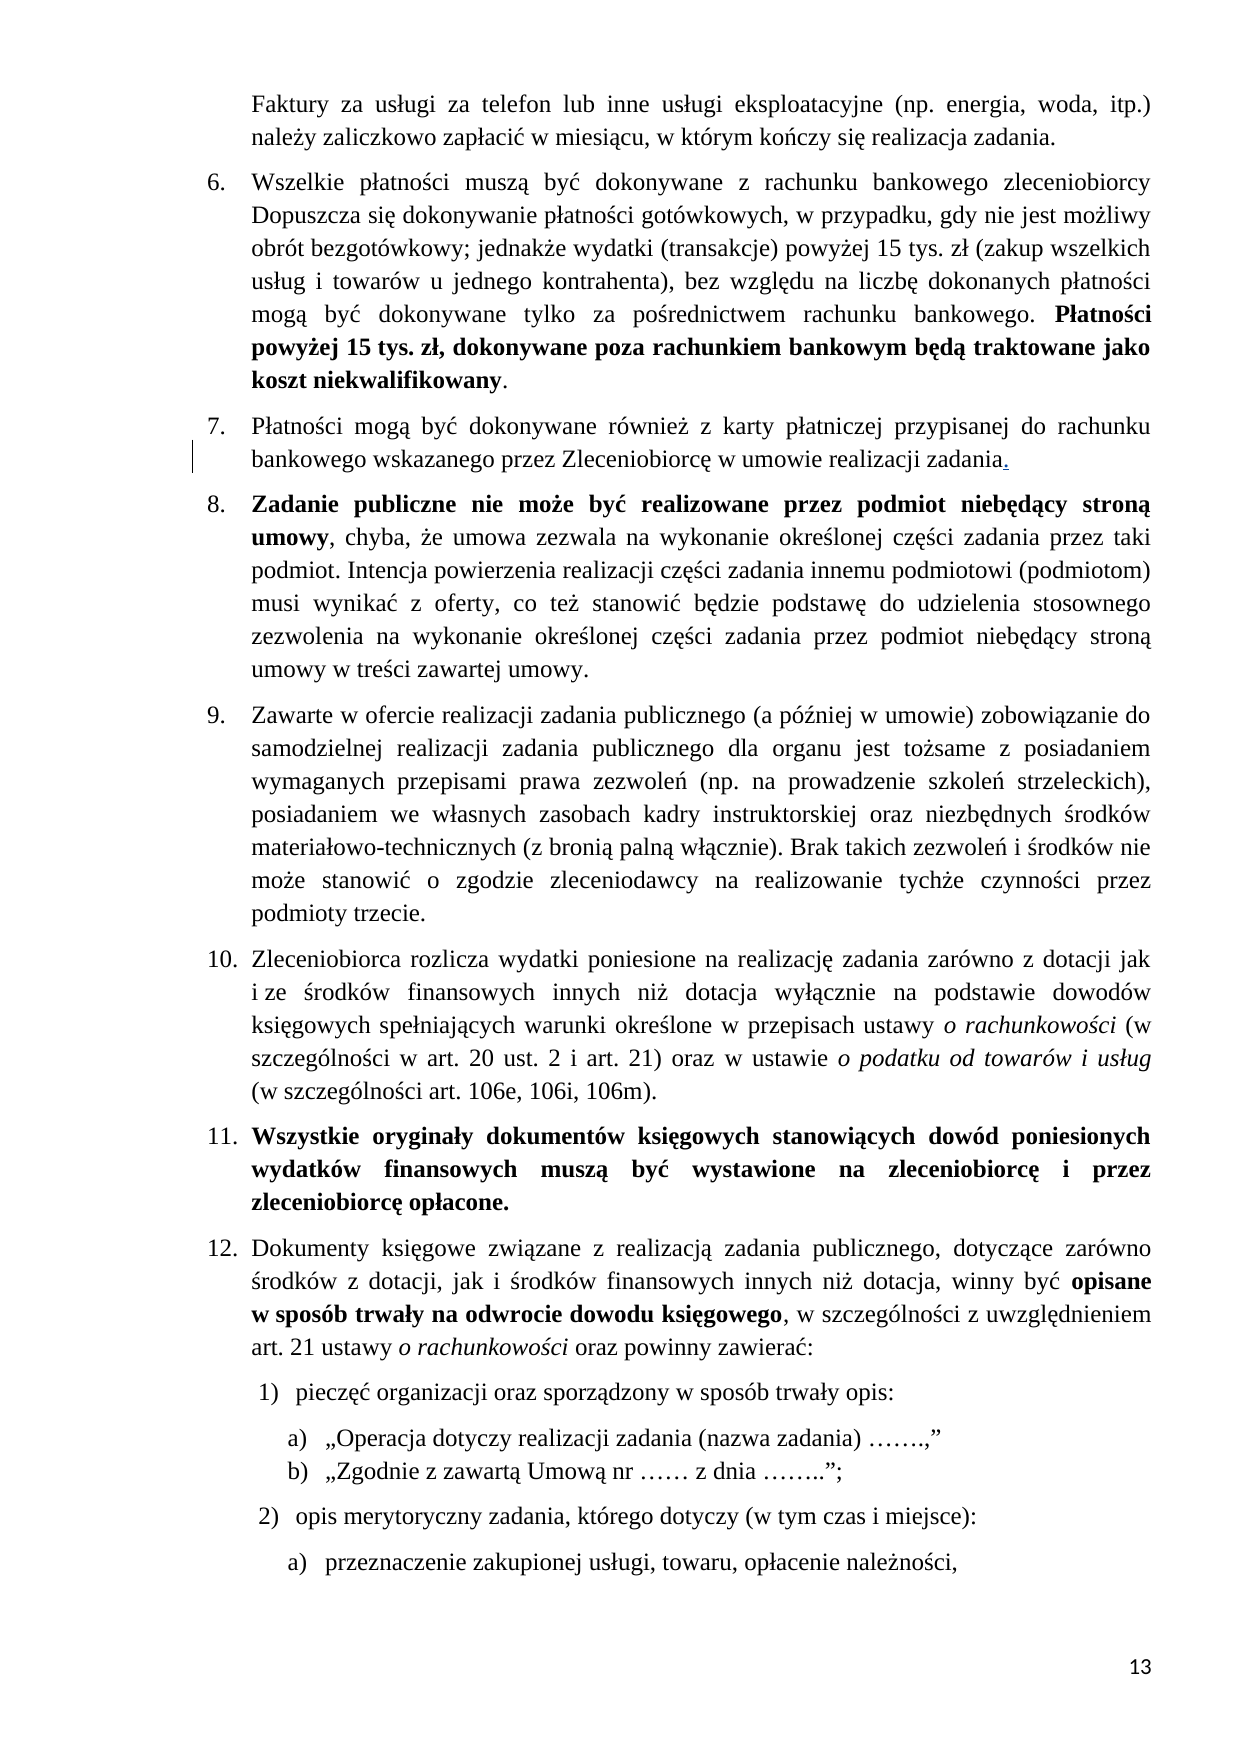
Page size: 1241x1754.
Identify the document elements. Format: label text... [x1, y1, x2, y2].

list „Zgodnie z zawartą Umową nr …… z dnia ……..”; [287, 1456, 1152, 1485]
list „Operacja dotyczy realizacji zadania (nazwa zadania) …….,” [287, 1423, 1152, 1452]
list Zadanie publiczne nie może być realizowane przez podmiot niebędący stroną umowy, chyba, że umowa zezwala na wykonanie określonej części zadania przez taki podmiot. Intencja powierzenia realizacji części zadania innemu podmiotowi (podmiotom) musi wynikać z oferty, co też stanowić będzie podstawę do udzielenia stosownego zezwolenia na wykonanie określonej części zadania przez podmiot niebędący stroną umowy w treści zawartej umowy. [207, 489, 1152, 683]
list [207, 89, 1152, 150]
list Dokumenty księgowe związane z realizacją zadania publicznego, dotyczące zarówno środków z dotacji, jak i środków finansowych innych niż dotacja, winny być opisane w sposób trwały na odwrocie dowodu księgowego, w szczególności z uwzględnieniem art. 21 ustawy o rachunkowości oraz powinny zawierać: [207, 1233, 1152, 1361]
list pieczęć organizacji oraz sporządzony w sposób trwały opis: [258, 1377, 1152, 1406]
list przeznaczenie zakupionej usługi, towaru, opłacenie należności, [287, 1547, 1152, 1576]
list Wszelkie płatności muszą być dokonywane z rachunku bankowego zleceniobiorcy Dopuszcza się dokonywanie płatności gotówkowych, w przypadku, gdy nie jest możliwy obrót bezgotówkowy; jednakże wydatki (transakcje) powyżej 15 tys. zł (zakup wszelkich usług i towarów u jednego kontrahenta), bez względu na liczbę dokonanych płatności mogą być dokonywane tylko za pośrednictwem rachunku bankowego. Płatności powyżej 15 tys. zł, dokonywane poza rachunkiem bankowym będą traktowane jako koszt niekwalifikowany. [207, 167, 1152, 394]
list Płatności mogą być dokonywane również z karty płatniczej przypisanej do rachunku bankowego wskazanego przez Zleceniobiorcę w umowie realizacji zadania [207, 411, 1152, 473]
list Wszystkie oryginały dokumentów księgowych stanowiących dowód poniesionych wydatków finansowych muszą być wystawione na zleceniobiorcę i przez zleceniobiorcę opłacone. [207, 1121, 1152, 1216]
list Zawarte w ofercie realizacji zadania publicznego (a później w umowie) zobowiązanie do samodzielnej realizacji zadania publicznego dla organu jest tożsame z posiadaniem wymaganych przepisami prawa zezwoleń (np. na prowadzenie szkoleń strzeleckich), posiadaniem we własnych zasobach kadry instruktorskiej oraz niezbędnych środków materiałowo-technicznych (z bronią palną włącznie). Brak takich zezwoleń i środków nie może stanowić o zgodzie zleceniodawcy na realizowanie tychże czynności przez podmioty trzecie. [207, 700, 1152, 927]
list Zleceniobiorca rozlicza wydatki poniesione na realizację zadania zarówno z dotacji jak i ze środków finansowych innych niż dotacja wyłącznie na podstawie dowodów księgowych spełniających warunki określone w przepisach ustawy o rachunkowości (w szczególności w art. 20 ust. 2 i art. 21) oraz w ustawie o podatku od towarów i usług (w szczególności art. 106e, 106i, 106m). [207, 944, 1152, 1104]
list opis merytoryczny zadania, którego dotyczy (w tym czas i miejsce): [258, 1501, 1152, 1530]
